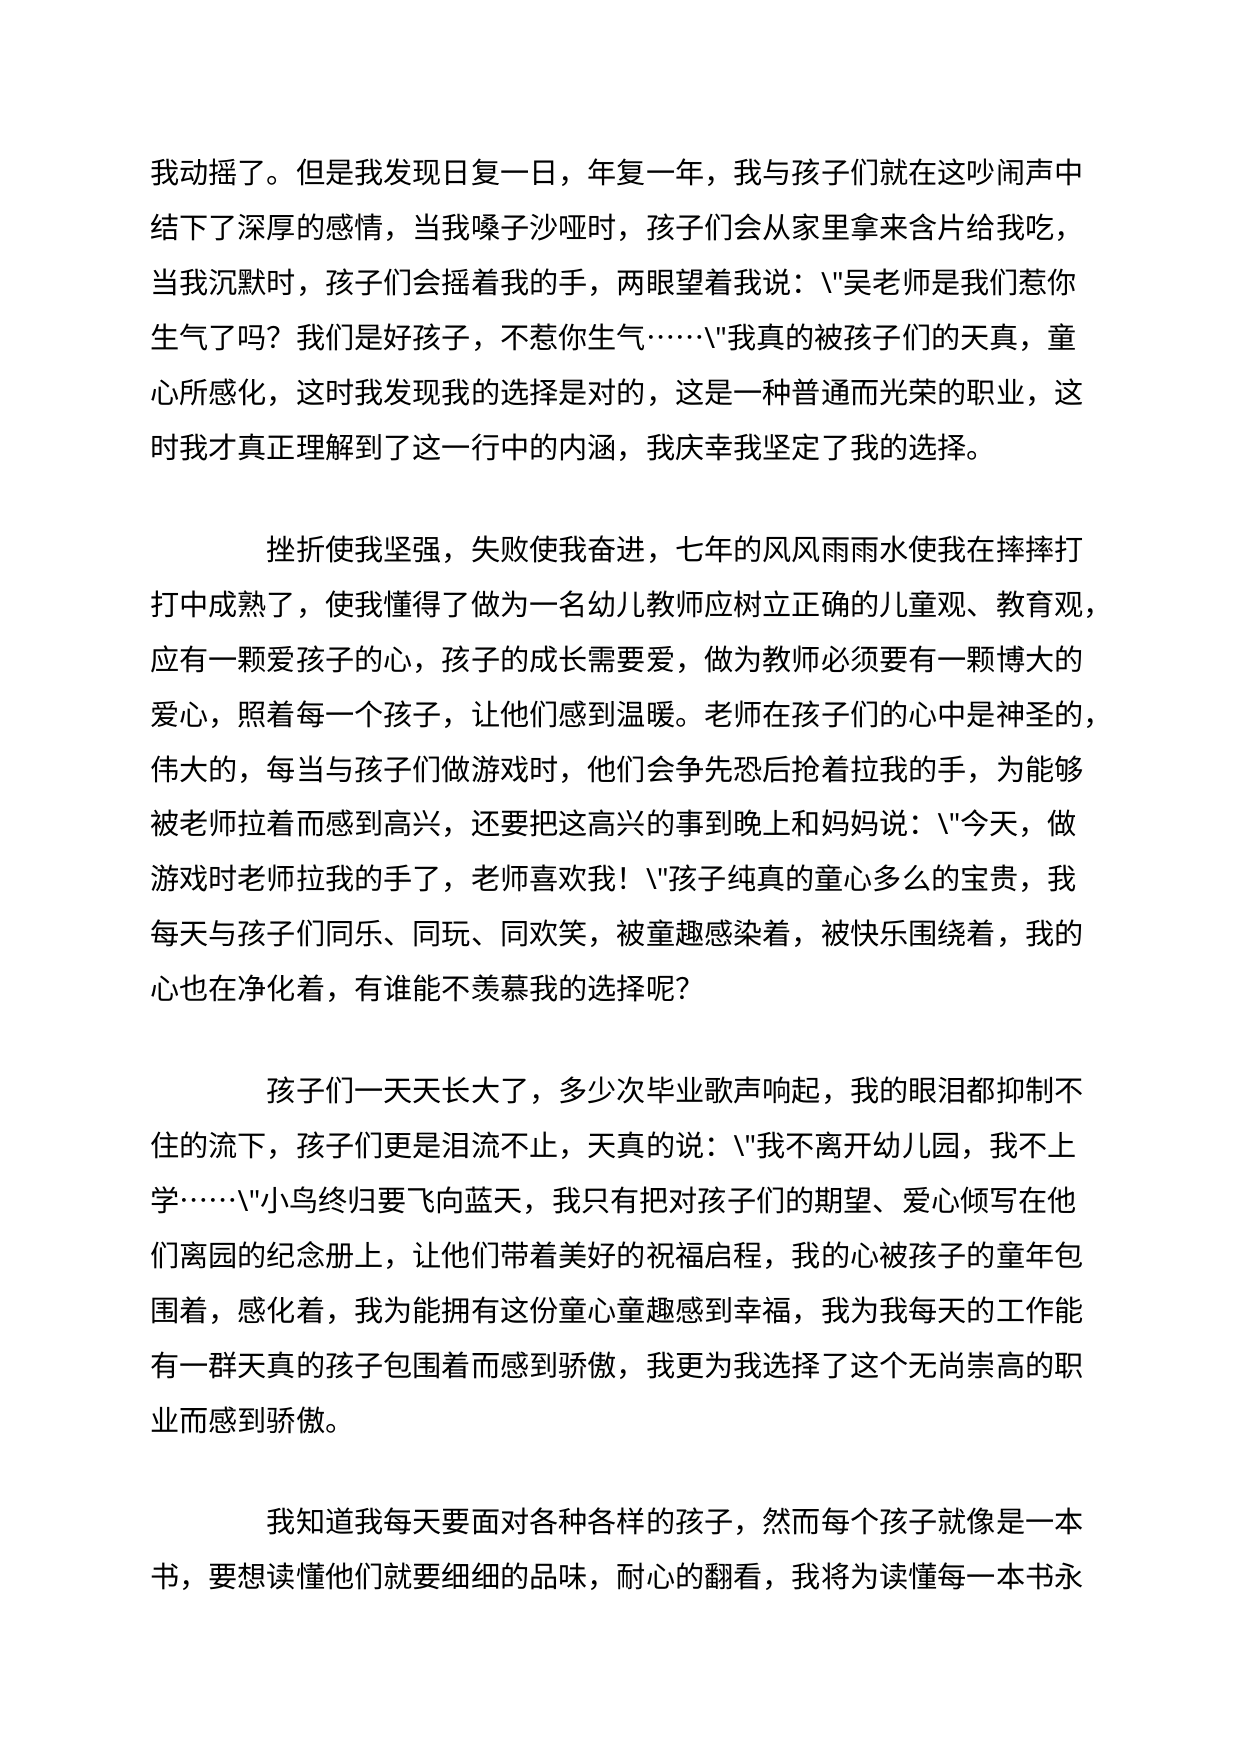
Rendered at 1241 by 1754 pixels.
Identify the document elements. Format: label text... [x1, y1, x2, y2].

text 挫折使我坚强，失败使我奋进，七年的风风雨雨水使我在摔摔打打中成熟了，使我懂得了做为一名幼儿教师应树立正确的儿童观、教育观，应有一颗爱孩子的心，孩子的成长需要爱，做为教师必须要有一颗博大的爱心，照着每一个孩子，让他们感到温暖。老师在孩子们的心中是神圣的，伟大的，每当与孩子们做游戏时，他们会争先恐后抢着拉我的手，为能够被老师拉着而感到高兴，还要把这高兴的事到晚上和妈妈说：\"今天，做游戏时老师拉我的手了，老师喜欢我！\"孩子纯真的童心多么的宝贵，我每天与孩子们同乐、同玩、同欢笑，被童趣感染着，被快乐围绕着，我的心也在净化着，有谁能不羡慕我的选择呢？ [150, 526, 1090, 1008]
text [150, 1499, 1090, 1596]
text 孩子们一天天长大了，多少次毕业歌声响起，我的眼泪都抑制不住的流下，孩子们更是泪流不止，天真的说：\"我不离开幼儿园，我不上学……\"小鸟终归要飞向蓝天，我只有把对孩子们的期望、爱心倾写在他们离园的纪念册上，让他们带着美好的祝福启程，我的心被孩子的童年包围着，感化着，我为能拥有这份童心童趣感到幸福，我为我每天的工作能有一群天真的孩子包围着而感到骄傲，我更为我选择了这个无尚崇高的职业而感到骄傲。 [150, 1068, 1090, 1439]
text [150, 150, 1090, 467]
